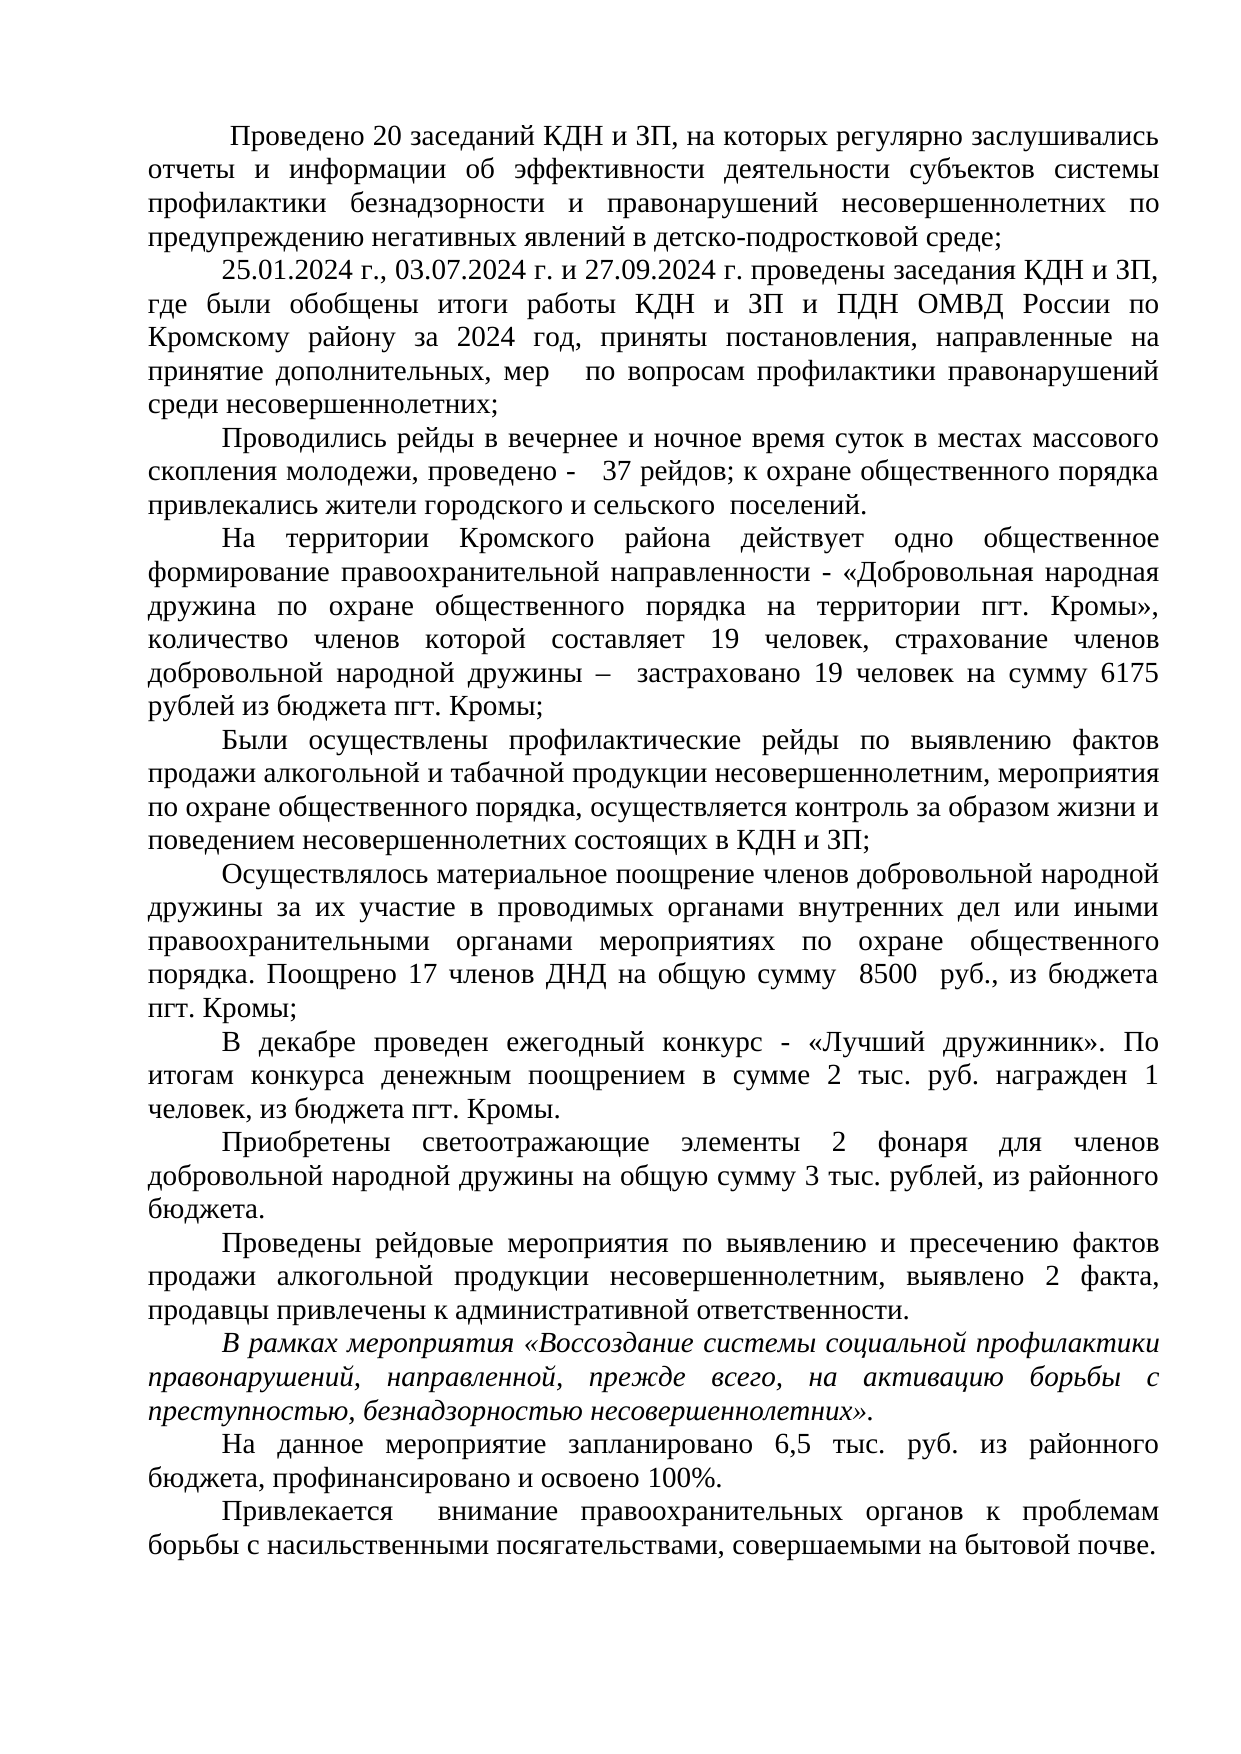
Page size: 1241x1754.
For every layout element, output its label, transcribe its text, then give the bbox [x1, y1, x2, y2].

text В рамках мероприятия «Воссоздание системы социальной профилактики правонарушений, направленной, прежде всего, на активацию борьбы с преступностью, безнадзорностью несовершеннолетних». [148, 1326, 1160, 1426]
text В декабре проведен ежегодный конкурс - «Лучший дружинник». По итогам конкурса денежным поощрением в сумме 2 тыс. руб. награжден 1 человек, из бюджета пгт. Кромы. [148, 1024, 1160, 1124]
text Приобретены светоотражающие элементы 2 фонаря для членов добровольной народной дружины на общую сумму 3 тыс. рублей, из районного бюджета. [148, 1124, 1160, 1225]
text 25.01.2024 г., 03.07.2024 г. и 27.09.2024 г. проведены заседания КДН и ЗП, где были обобщены итоги работы КДН и ЗП и ПДН ОМВД России по Кромскому району за 2024 год, приняты постановления, направленные на принятие дополнительных, мер по вопросам профилактики правонарушений среди несовершеннолетних; [148, 252, 1160, 420]
text Проведено 20 заседаний КДН и ЗП, на которых регулярно заслушивались отчеты и информации об эффективности деятельности субъектов системы профилактики безнадзорности и правонарушений несовершеннолетних по предупреждению негативных явлений в детско-подростковой среде; [148, 118, 1160, 252]
text Привлекается внимание правоохранительных органов к проблемам борьбы с насильственными посягательствами, совершаемыми на бытовой почве. [148, 1493, 1160, 1560]
text Были осуществлены профилактические рейды по выявлению фактов продажи алкогольной и табачной продукции несовершеннолетним, мероприятия по охране общественного порядка, осуществляется контроль за образом жизни и поведением несовершеннолетних состоящих в КДН и ЗП; [148, 722, 1160, 856]
text Осуществлялось материальное поощрение членов добровольной народной дружины за их участие в проводимых органами внутренних дел или иными правоохранительными органами мероприятиях по охране общественного порядка. Поощрено 17 членов ДНД на общую сумму 8500 руб., из бюджета пгт. Кромы; [148, 856, 1160, 1024]
text Проводились рейды в вечернее и ночное время суток в местах массового скопления молодежи, проведено - 37 рейдов; к охране общественного порядка привлекались жители городского и сельского поселений. [148, 420, 1160, 521]
text На данное мероприятие запланировано 6,5 тыс. руб. из районного бюджета, профинансировано и освоено 100%. [148, 1426, 1160, 1493]
text На территории Кромского района действует одно общественное формирование правоохранительной направленности - «Добровольная народная дружина по охране общественного порядка на территории пгт. Кромы», количество членов которой составляет 19 человек, страхование членов добровольной народной дружины – застраховано 19 человек на сумму 6175 рублей из бюджета пгт. Кромы; [148, 521, 1160, 722]
text Проведены рейдовые мероприятия по выявлению и пресечению фактов продажи алкогольной продукции несовершеннолетним, выявлено 2 факта, продавцы привлечены к административной ответственности. [148, 1225, 1160, 1326]
